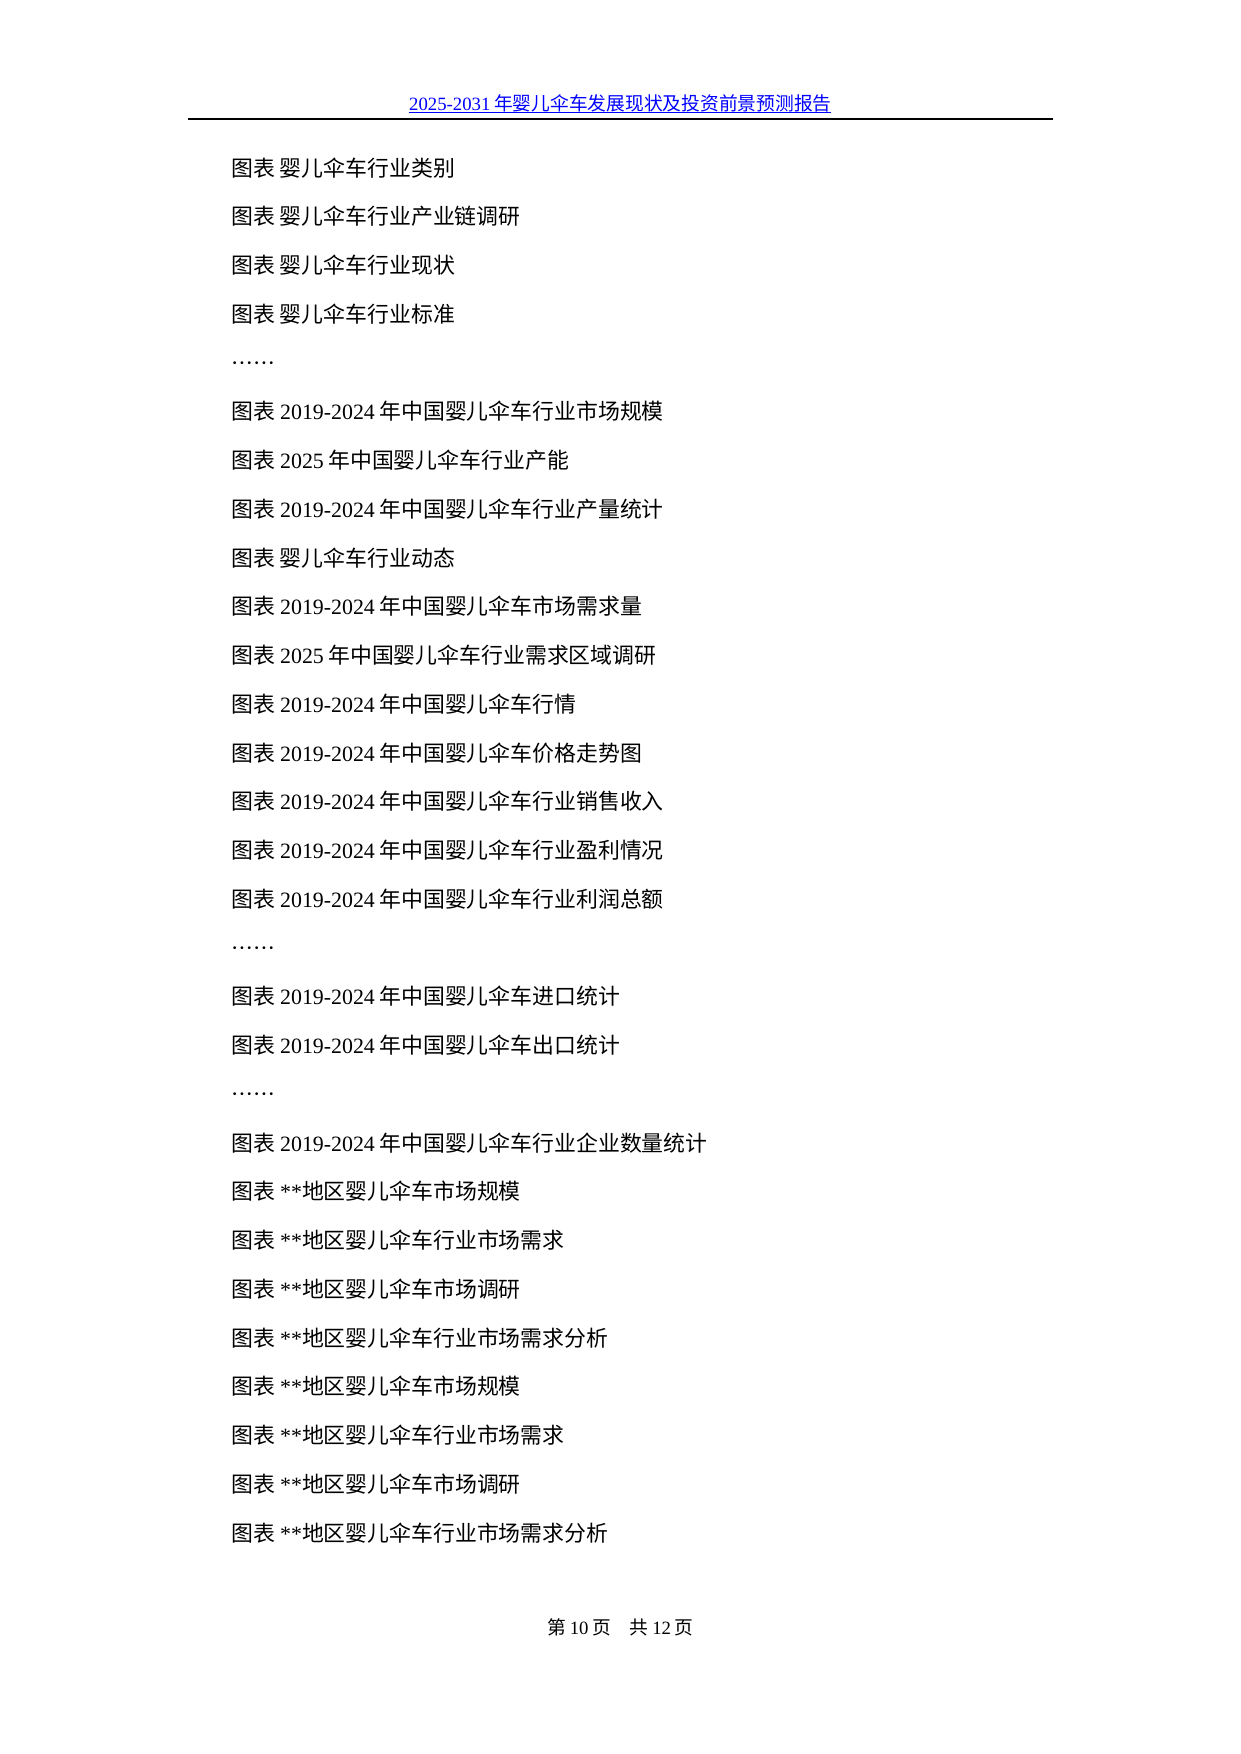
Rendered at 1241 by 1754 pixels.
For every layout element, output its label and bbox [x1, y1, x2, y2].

text [187, 150, 1053, 1548]
